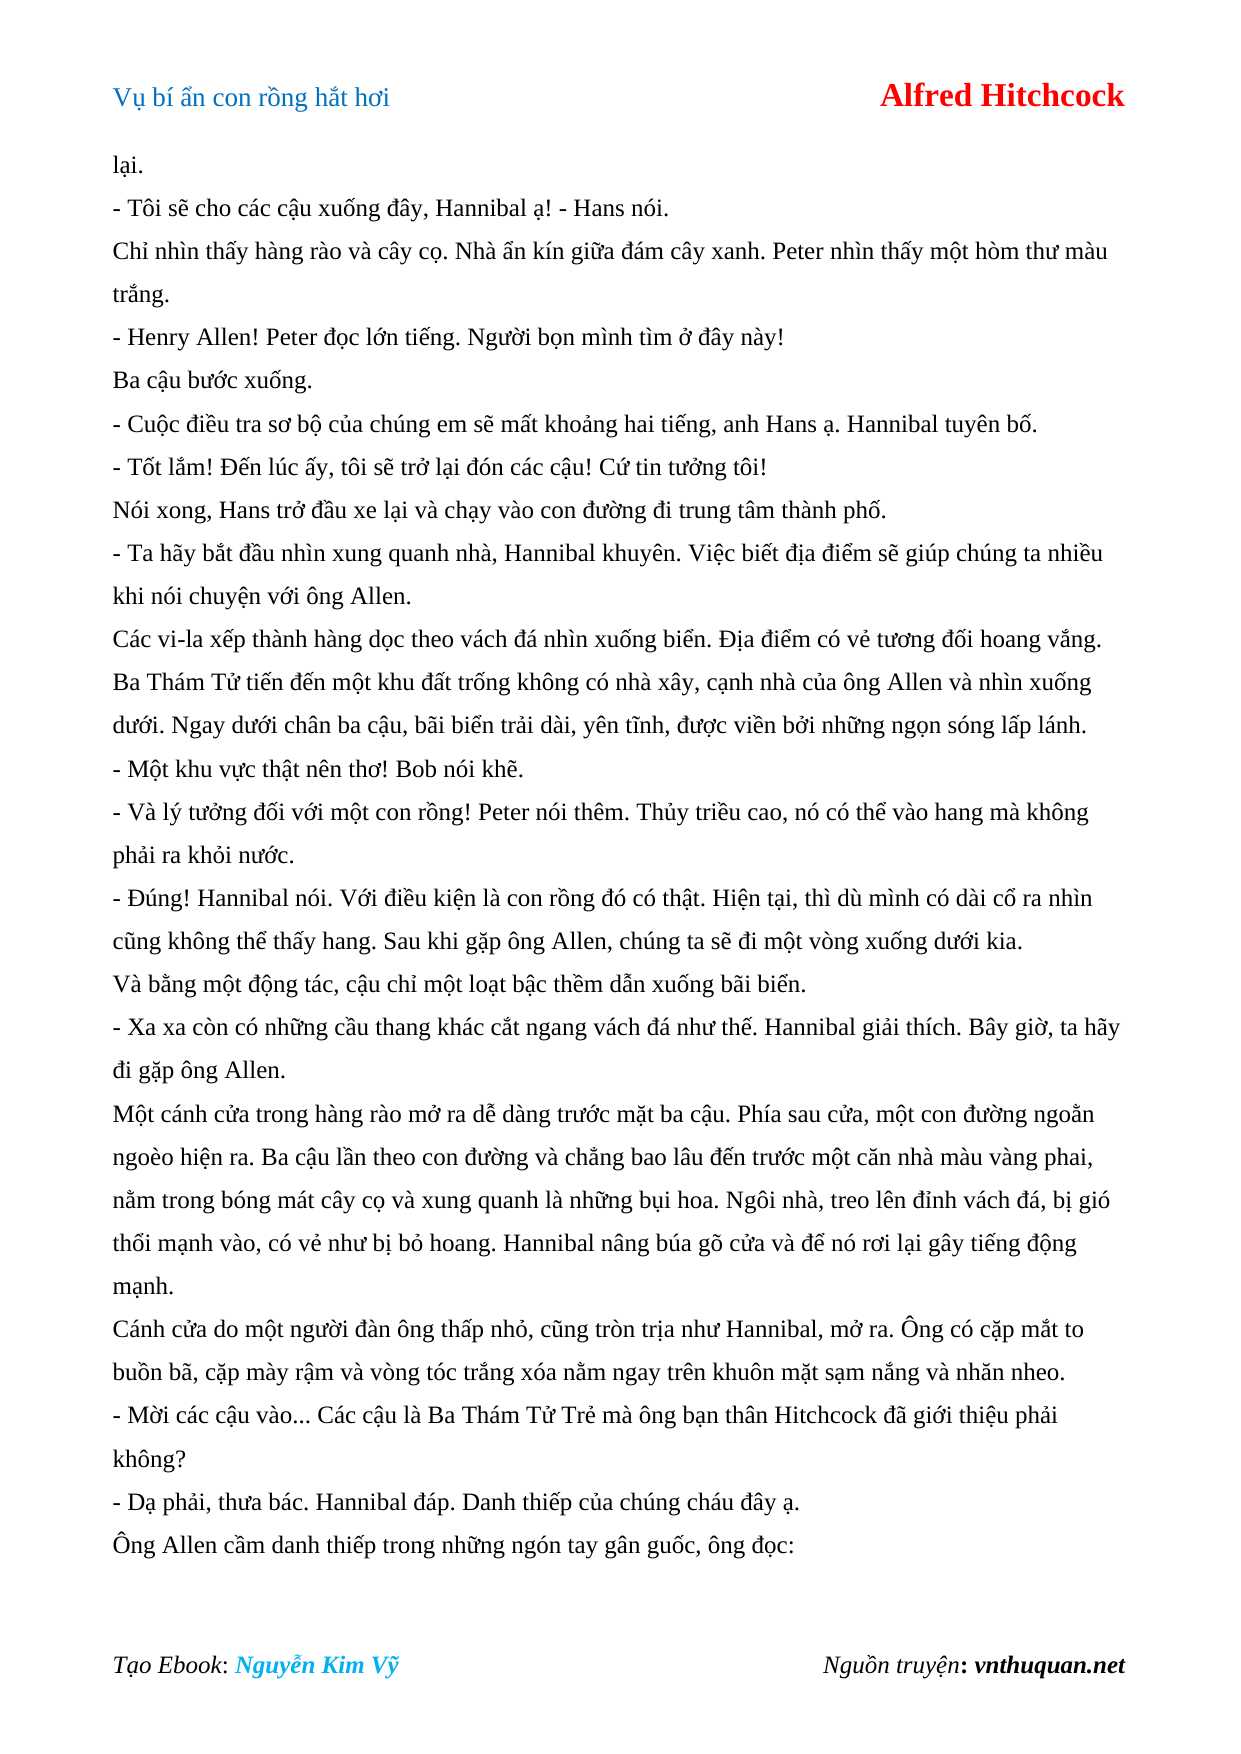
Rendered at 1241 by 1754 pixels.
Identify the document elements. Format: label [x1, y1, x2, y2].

text [112, 150, 1128, 1602]
